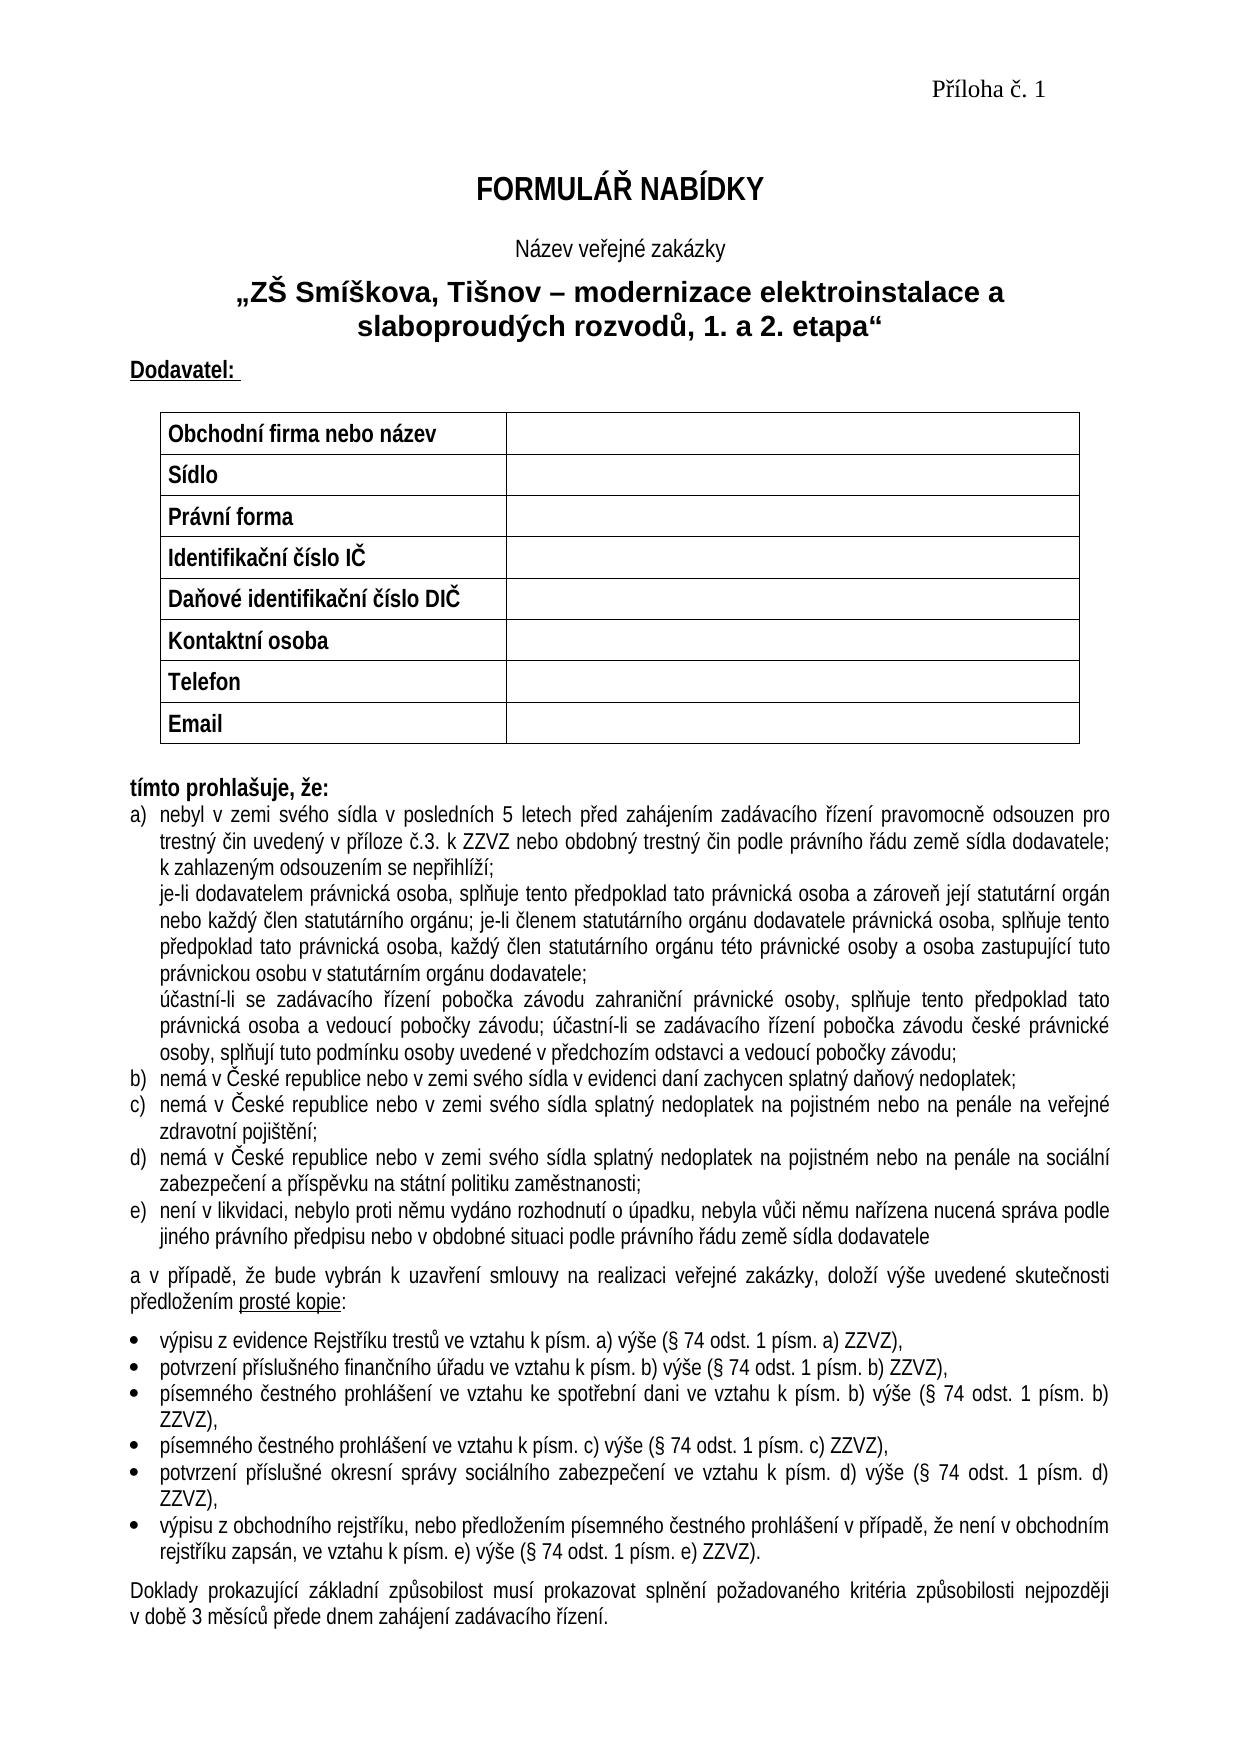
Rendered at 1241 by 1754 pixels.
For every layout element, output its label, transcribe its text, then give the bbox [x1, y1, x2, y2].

table_cell Kontaktní osoba [161, 620, 506, 660]
text Název veřejné zakázky [130, 234, 1110, 263]
list nemá v České republice nebo v zemi svého sídla v evidenci daní zachycen splatný daňový nedoplatek; [130, 1065, 1110, 1091]
list není v likvidaci, nebylo proti němu vydáno rozhodnutí o úpadku, nebyla vůči němu nařízena nucená správa podle jiného právního předpisu nebo v obdobné situaci podle právního řádu země sídla dodavatele [130, 1197, 1110, 1249]
table_cell Právní forma [161, 496, 506, 536]
list nebyl v zemi svého sídla v posledních 5 letech před zahájením zadávacího řízení pravomocně odsouzen pro trestný čin uvedený v příloze č.3. k ZZVZ nebo obdobný trestný čin podle právního řádu země sídla dodavatele; k zahlazeným odsouzením se nepřihlíží; [130, 801, 1110, 880]
table_cell [507, 537, 1079, 578]
table_header Obchodní firma nebo název [161, 413, 506, 453]
table_cell Identifikační číslo IČ [161, 537, 506, 578]
table_cell [507, 496, 1079, 536]
table_cell [507, 620, 1079, 660]
table_cell [507, 661, 1079, 702]
text je-li dodavatelem právnická osoba, splňuje tento předpoklad tato právnická osoba a zároveň její statutární orgán nebo každý člen statutárního orgánu; je-li členem statutárního orgánu dodavatele právnická osoba, splňuje tento předpoklad tato právnická osoba, každý člen statutárního orgánu této právnické osoby a osoba zastupující tuto právnickou osobu v statutárním orgánu dodavatele; [159, 880, 1110, 986]
text účastní-li se zadávacího řízení pobočka závodu zahraniční právnické osoby, splňuje tento předpoklad tato právnická osoba a vedoucí pobočky závodu; účastní-li se zadávacího řízení pobočka závodu české právnické osoby, splňují tuto podmínku osoby uvedené v předchozím odstavci a vedoucí pobočky závodu; [159, 986, 1110, 1065]
table_cell [507, 703, 1079, 743]
text „ZŠ Smíškova, Tišnov – modernizace elektroinstalace a slaboproudých rozvodů, 1. a 2. etapa“ [130, 275, 1110, 342]
list výpisu z obchodního rejstříku, nebo předložením písemného čestného prohlášení v případě, že není v obchodním rejstříku zapsán, ve vztahu k písm. e) výše (§ 74 odst. 1 písm. e) ZZVZ). [130, 1512, 1110, 1564]
table_cell Telefon [161, 661, 506, 702]
list nemá v České republice nebo v zemi svého sídla splatný nedoplatek na pojistném nebo na penále na sociální zabezpečení a příspěvku na státní politiku zaměstnanosti; [130, 1144, 1110, 1197]
list výpisu z evidence Rejstříku trestů ve vztahu k písm. a) výše (§ 74 odst. 1 písm. a) ZZVZ), [130, 1327, 1110, 1353]
table_cell Sídlo [161, 455, 506, 495]
list nemá v České republice nebo v zemi svého sídla splatný nedoplatek na pojistném nebo na penále na veřejné zdravotní pojištění; [130, 1091, 1110, 1144]
table_cell Daňové identifikační číslo DIČ [161, 579, 506, 619]
text tímto prohlašuje, že: [130, 773, 1110, 801]
text Dodavatel: [130, 355, 1110, 383]
table_header [507, 413, 1079, 453]
table_cell [507, 579, 1079, 619]
list potvrzení příslušné okresní správy sociálního zabezpečení ve vztahu k písm. d) výše (§ 74 odst. 1 písm. d) ZZVZ), [130, 1459, 1110, 1512]
table_cell Email [161, 703, 506, 743]
list písemného čestného prohlášení ve vztahu ke spotřební dani ve vztahu k písm. b) výše (§ 74 odst. 1 písm. b) ZZVZ), [130, 1380, 1110, 1432]
text FORMULÁŘ NABÍDKY [130, 169, 1110, 208]
table_cell [507, 455, 1079, 495]
text a v případě, že bude vybrán k uzavření smlouvy na realizaci veřejné zakázky, doloží výše uvedené skutečnosti předložením prosté kopie: [130, 1262, 1110, 1314]
list potvrzení příslušného finančního úřadu ve vztahu k písm. b) výše (§ 74 odst. 1 písm. b) ZZVZ), [130, 1353, 1110, 1380]
list písemného čestného prohlášení ve vztahu k písm. c) výše (§ 74 odst. 1 písm. c) ZZVZ), [130, 1432, 1110, 1459]
text Doklady prokazující základní způsobilost musí prokazovat splnění požadovaného kritéria způsobilosti nejpozději v době 3 měsíců přede dnem zahájení zadávacího řízení. [130, 1577, 1110, 1629]
